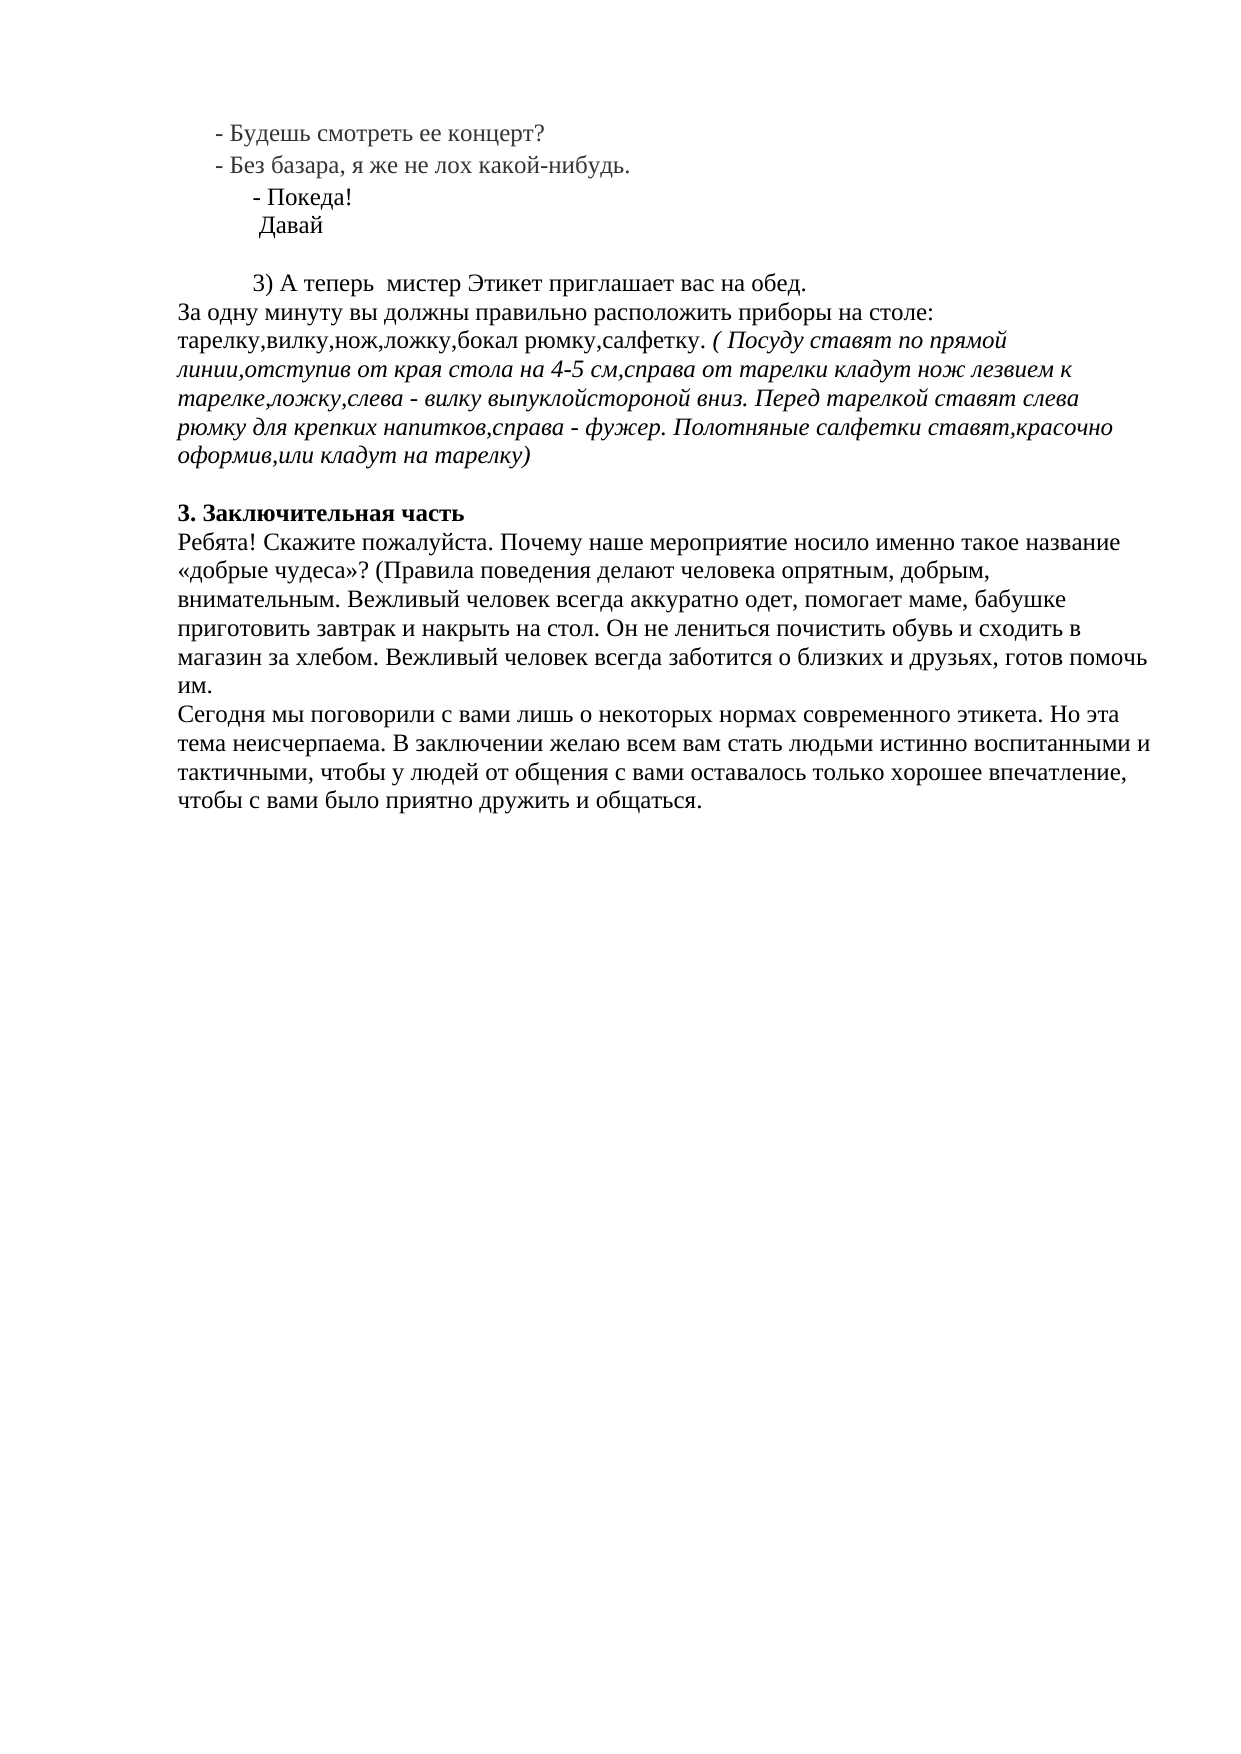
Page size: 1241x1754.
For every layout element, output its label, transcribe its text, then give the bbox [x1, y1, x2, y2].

list Давай [252, 211, 1152, 239]
list - Покеда! [252, 182, 1152, 211]
text Сегодня мы поговорили с вами лишь о некоторых нормах современного этикета. Но эта тема неисчерпаема. В заключении желаю всем вам стать людьми истинно воспитанными и тактичными, чтобы у людей от общения с вами оставалось только хорошее впечатление, чтобы с вами было приятно дружить и общаться. [177, 699, 1152, 814]
text Ребята! Скажите пожалуйста. Почему наше мероприятие носило именно такое название «добрые чудеса»? (Правила поведения делают человека опрятным, добрым, внимательным. Вежливый человек всегда аккуратно одет, помогает маме, бабушке приготовить завтрак и накрыть на стол. Он не лениться почистить обувь и сходить в магазин за хлебом. Вежливый человек всегда заботится о близких и друзьях, готов помочь им. [177, 527, 1152, 699]
text За одну минуту вы должны правильно расположить приборы на столе: тарелку,вилку,нож,ложку,бокал рюмку,салфетку. ( Посуду ставят по прямой линии,отступив от края стола на 4-5 см,справа от тарелки кладут нож лезвием к тарелке,ложку,слева - вилку выпуклойстороной вниз. Перед тарелкой ставят слева рюмку для крепких напитков,справа - фужер. Полотняные салфетки ставят,красочно оформив,или кладут на тарелку) [177, 297, 1152, 469]
text 3. Заключительная часть [177, 498, 1152, 527]
text - Будешь смотреть ее концерт? [215, 118, 1152, 147]
text - Без базара, я же не лох какой-нибудь. [215, 150, 1152, 179]
list 3) А теперь мистер Этикет приглашает вас на обед. [252, 268, 1152, 297]
